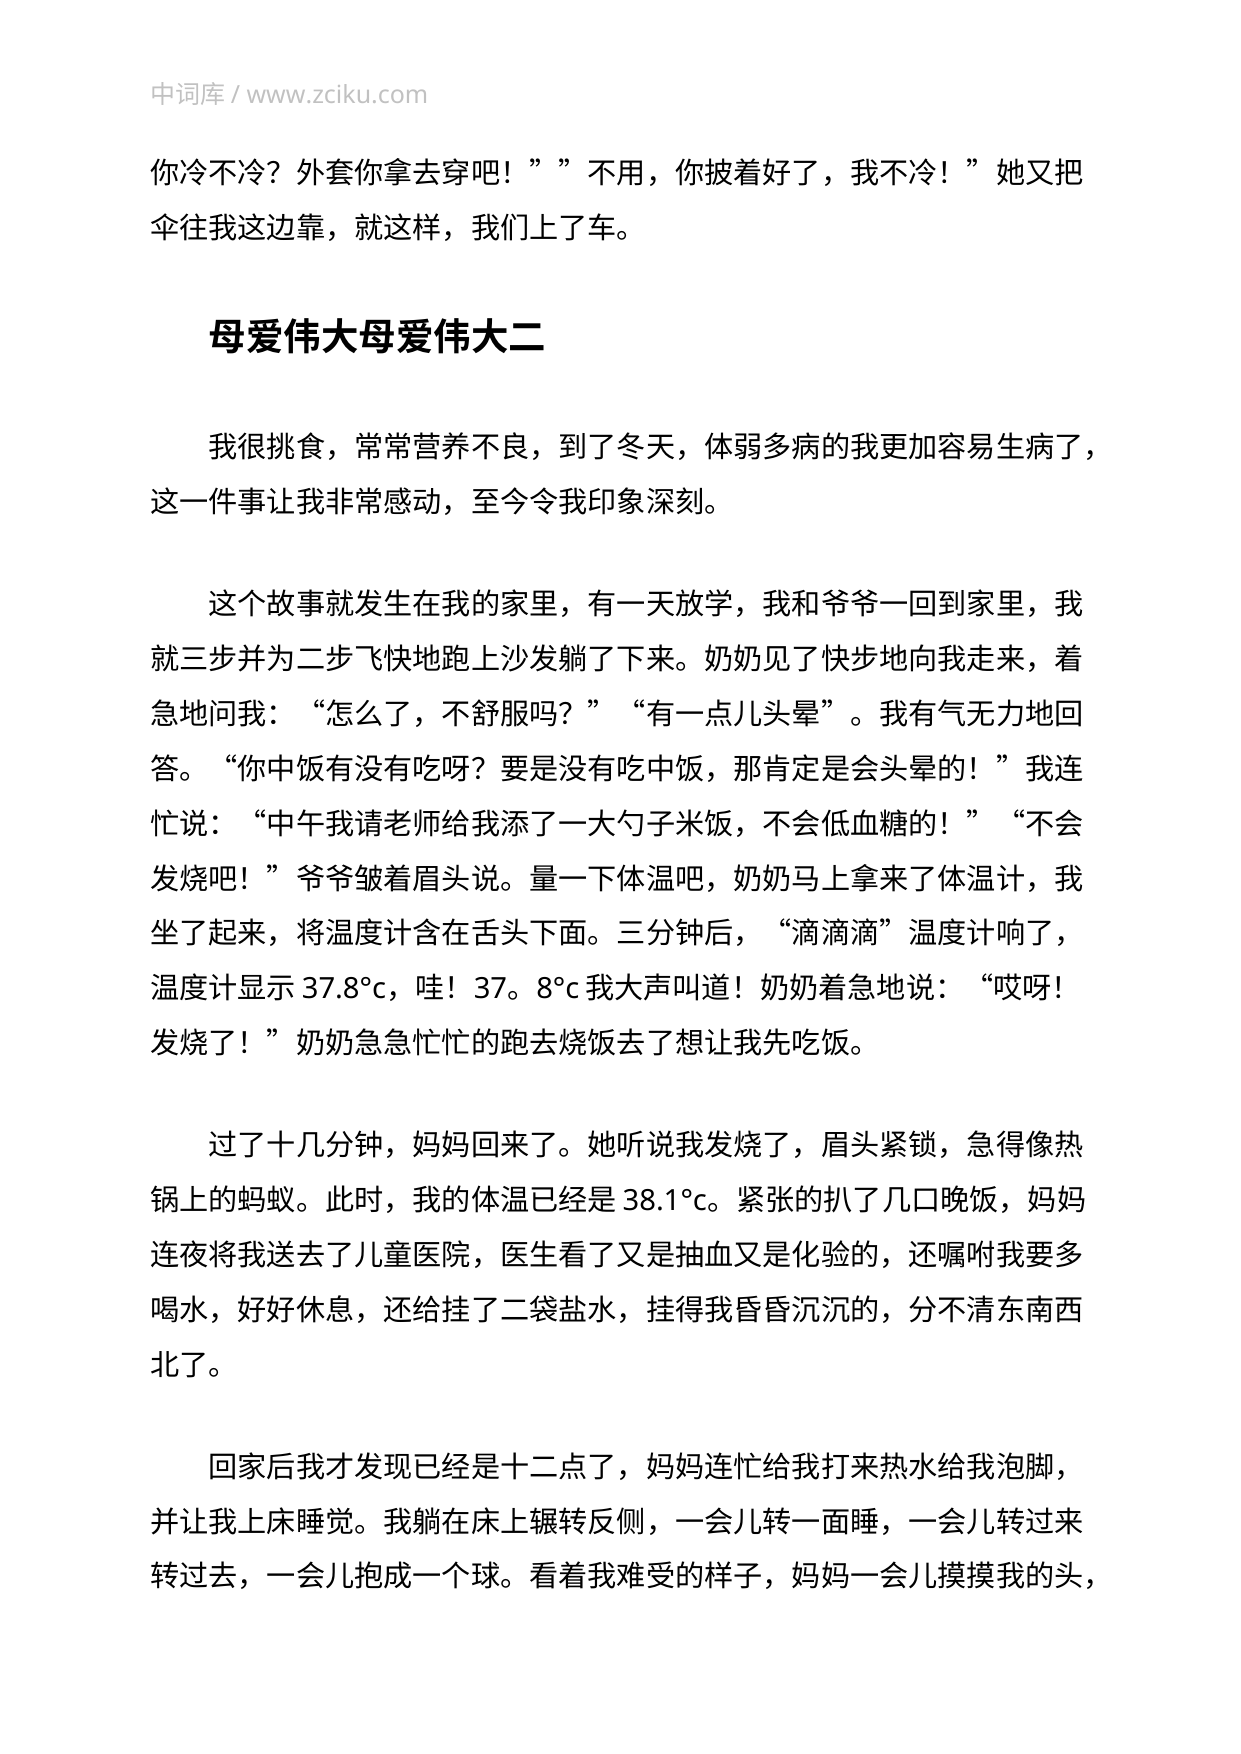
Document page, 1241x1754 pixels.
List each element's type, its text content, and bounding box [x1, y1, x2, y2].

text 过了十几分钟，妈妈回来了。她听说我发烧了，眉头紧锁，急得像热锅上的蚂蚁。此时，我的体温已经是38.1°c。紧张的扒了几口晚饭，妈妈连夜将我送去了儿童医院，医生看了又是抽血又是化验的，还嘱咐我要多喝水，好好休息，还给挂了二袋盐水，挂得我昏昏沉沉的，分不清东南西北了。 [150, 1122, 1090, 1384]
text 我很挑食，常常营养不良，到了冬天，体弱多病的我更加容易生病了，这一件事让我非常感动，至今令我印象深刻。 [150, 424, 1090, 521]
text 母爱伟大母爱伟大二 [150, 307, 1090, 361]
text 这个故事就发生在我的家里，有一天放学，我和爷爷一回到家里，我就三步并为二步飞快地跑上沙发躺了下来。奶奶见了快步地向我走来，着急地问我：“怎么了，不舒服吗？”“有一点儿头晕”。我有气无力地回答。“你中饭有没有吃呀？要是没有吃中饭，那肯定是会头晕的！”我连忙说：“中午我请老师给我添了一大勺子米饭，不会低血糖的！”“不会发烧吧！”爷爷皱着眉头说。量一下体温吧，奶奶马上拿来了体温计，我坐了起来，将温度计含在舌头下面。三分钟后，“滴滴滴”温度计响了，温度计显示37.8°c，哇！37。8°c我大声叫道！奶奶着急地说：“哎呀！发烧了！”奶奶急急忙忙的跑去烧饭去了想让我先吃饭。 [150, 581, 1090, 1062]
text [150, 1443, 1090, 1595]
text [150, 150, 1090, 247]
